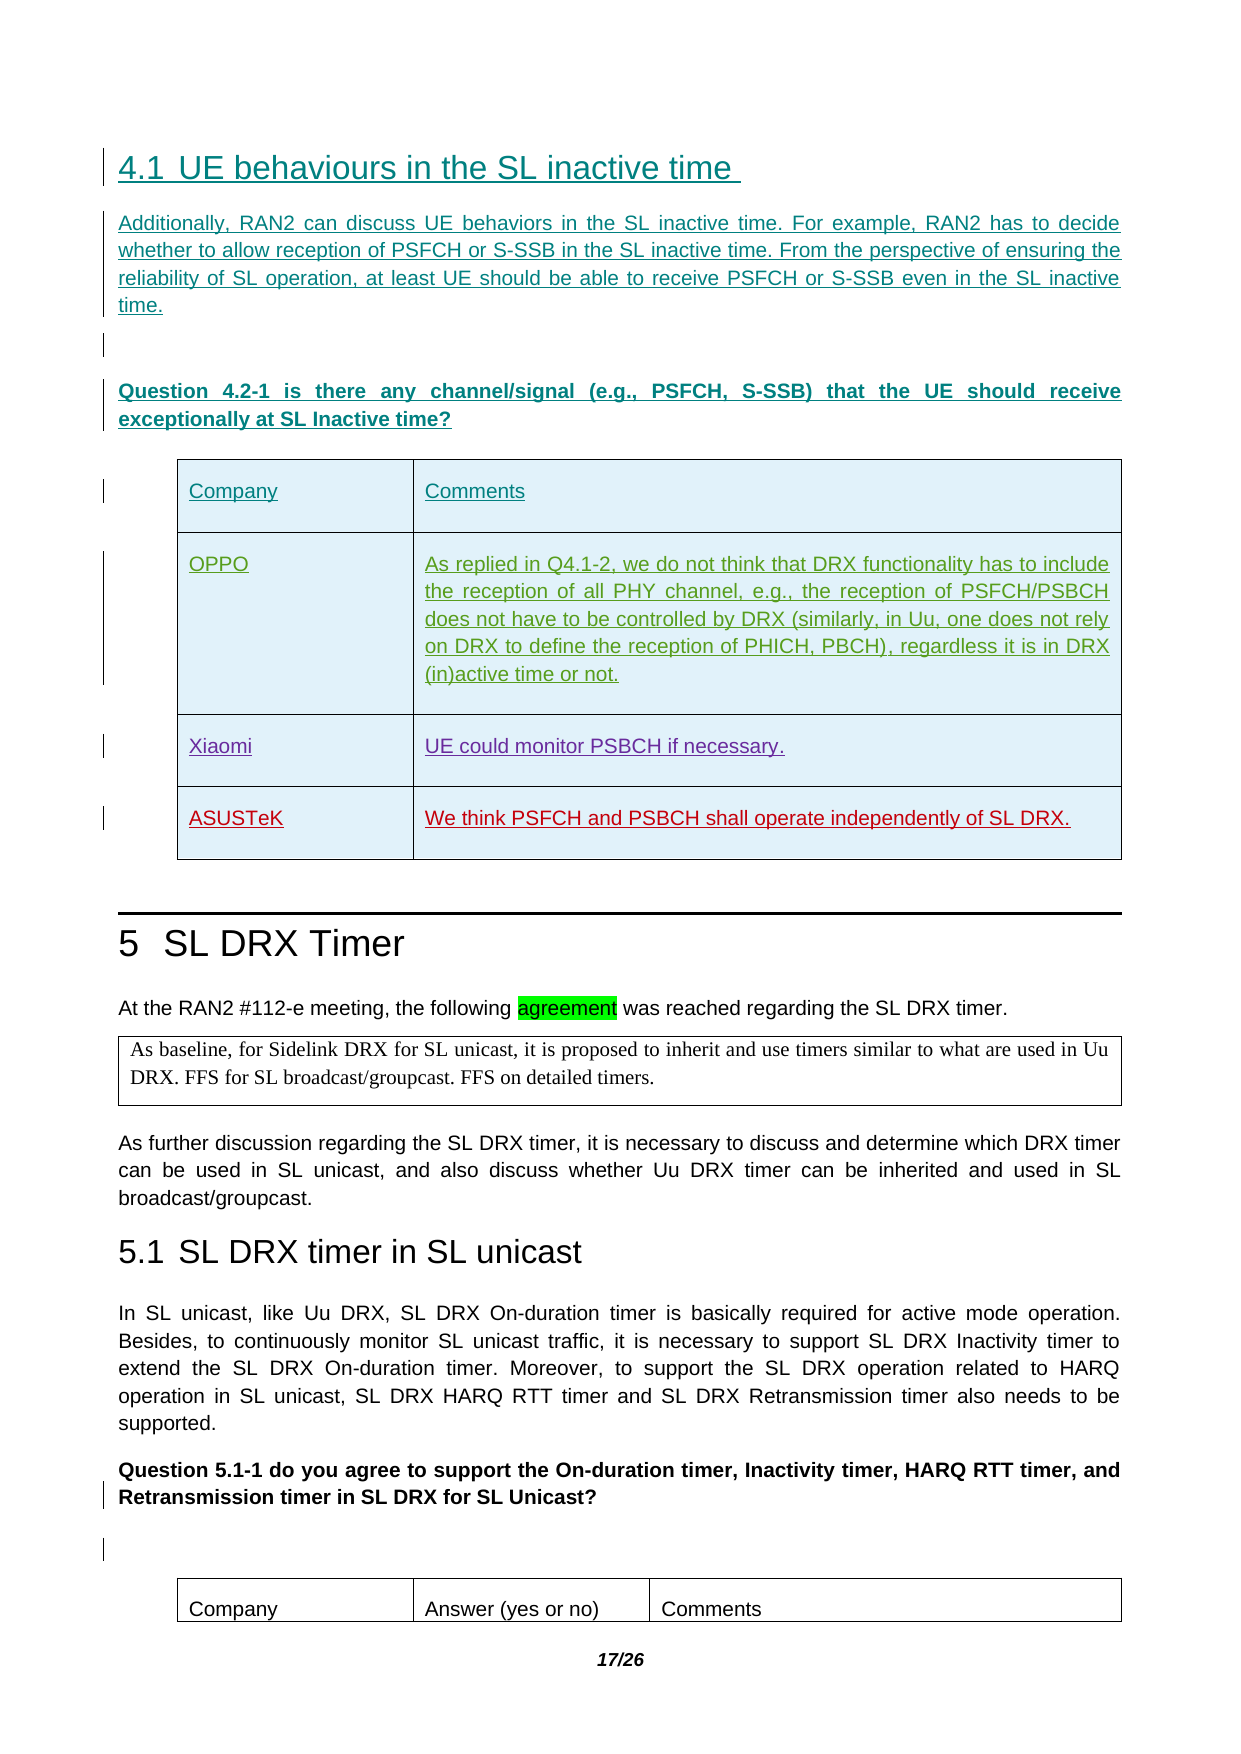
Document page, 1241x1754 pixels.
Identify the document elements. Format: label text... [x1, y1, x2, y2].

subtitle SL DRX Timer [118, 915, 1122, 964]
table_header As baseline, for Sidelink DRX for SL unicast, it is proposed to inherit and use timers similar to what are used in Uu DRX. FFS for SL broadcast/groupcast. FFS on detailed timers. [119, 1037, 1121, 1105]
table_header Answer (yes or no) [414, 1579, 649, 1621]
text At the RAN2 #112-e meeting, the following agreement was reached regarding the SL DRX timer. [118, 996, 518, 1020]
subtitle SL DRX timer in SL unicast [118, 1232, 1122, 1271]
text Question 5.1-1 do you agree to support the On-duration timer, Inactivity timer, HARQ RTT timer, and Retransmission timer in SL DRX for SL Unicast? [118, 1457, 1122, 1509]
text In SL unicast, like Uu DRX, SL DRX On-duration timer is basically required for active mode operation. Besides, to continuously monitor SL unicast traffic, it is necessary to support SL DRX Inactivity timer to extend the SL DRX On-duration timer. Moreover, to support the SL DRX operation related to HARQ operation in SL unicast, SL DRX HARQ RTT timer and SL DRX Retransmission timer also needs to be supported. [118, 1301, 1122, 1435]
table_header Company [178, 1579, 413, 1621]
text As further discussion regarding the SL DRX timer, it is necessary to discuss and determine which DRX timer can be used in SL unicast, and also discuss whether Uu DRX timer can be inherited and used in SL broadcast/groupcast. [118, 1131, 1122, 1210]
table_header Comments [650, 1579, 1121, 1621]
text At the RAN2 #112-e meeting, the following agreement was reached regarding the SL DRX timer. [617, 996, 1122, 1020]
